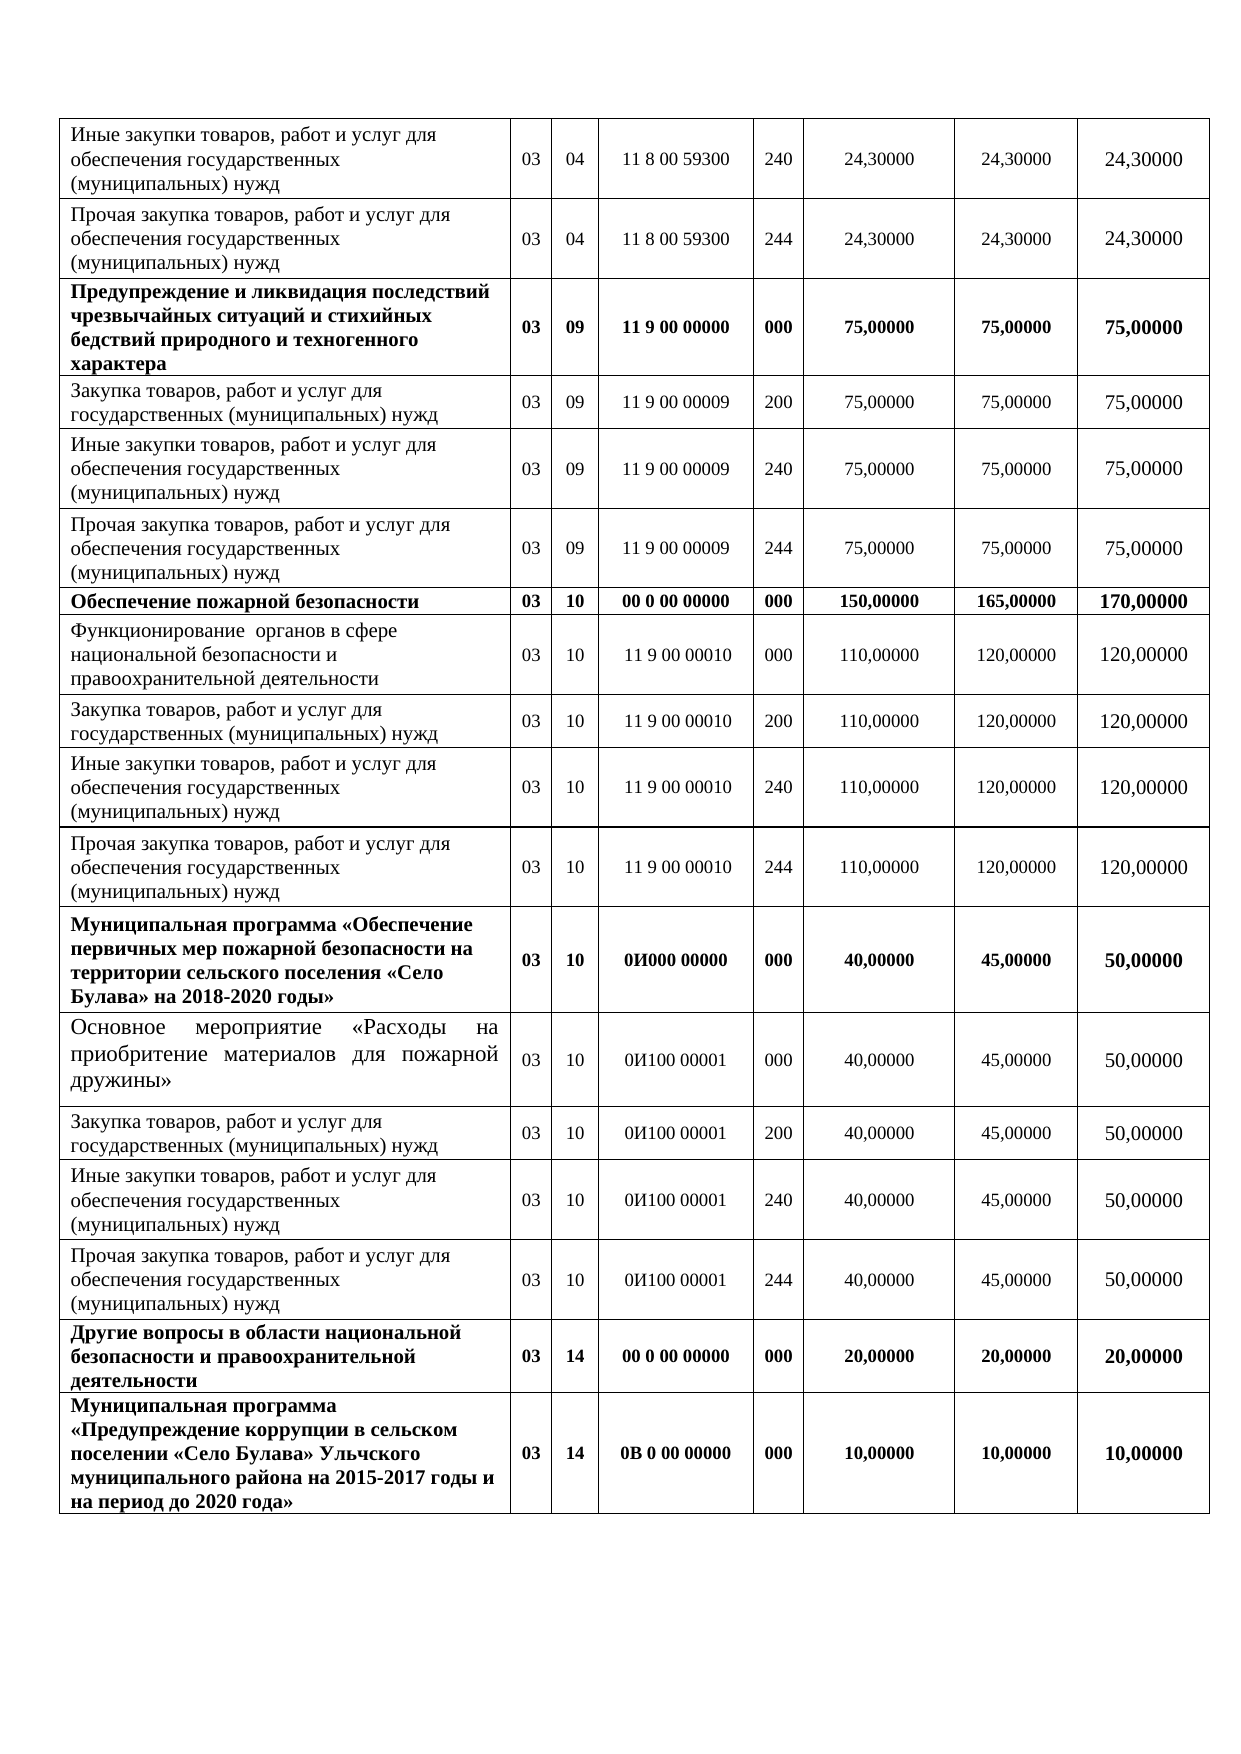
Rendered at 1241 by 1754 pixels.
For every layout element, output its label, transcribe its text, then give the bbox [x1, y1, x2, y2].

table_cell Другие вопросы в области национальной безопасности и правоохранительной деятельности [60, 1320, 510, 1392]
table_cell 75,00000 [955, 279, 1077, 375]
table_cell 50,00000 [1078, 1240, 1209, 1318]
table_cell 03 [511, 1013, 551, 1106]
table_cell 40,00000 [804, 907, 954, 1012]
table_cell Иные закупки товаров, работ и услуг для обеспечения государственных (муниципальных) нужд [60, 119, 510, 198]
table_cell 244 [754, 509, 803, 587]
table_cell 10 [552, 748, 598, 826]
table_cell 11 9 00 00009 [599, 429, 753, 508]
table_cell 75,00000 [1078, 429, 1209, 508]
table_cell 120,00000 [955, 748, 1077, 826]
table_cell Функционирование органов в сфере национальной безопасности и правоохранительной деятельности [60, 615, 510, 693]
table_cell 120,00000 [955, 695, 1077, 747]
table_cell 45,00000 [955, 1160, 1077, 1239]
table_cell 10 [552, 828, 598, 906]
table_cell 20,00000 [1078, 1320, 1209, 1392]
table_cell 03 [511, 828, 551, 906]
table_cell 75,00000 [1078, 376, 1209, 428]
table_cell Основное мероприятие «Расходы на приобритение материалов для пожарной дружины» [60, 1013, 510, 1106]
table_cell 14 [552, 1393, 598, 1513]
table_cell 0И100 00001 [599, 1107, 753, 1159]
table_cell 120,00000 [1078, 748, 1209, 826]
table_cell 24,30000 [804, 199, 954, 277]
table_cell 24,30000 [1078, 199, 1209, 277]
table_cell 40,00000 [804, 1160, 954, 1239]
table_cell 50,00000 [1078, 1160, 1209, 1239]
table_cell 75,00000 [804, 376, 954, 428]
table_cell 40,00000 [804, 1013, 954, 1106]
table_cell 03 [511, 429, 551, 508]
table_cell 03 [511, 199, 551, 277]
table_cell 120,00000 [955, 828, 1077, 906]
table_cell Закупка товаров, работ и услуг для государственных (муниципальных) нужд [60, 695, 510, 747]
table_cell Закупка товаров, работ и услуг для государственных (муниципальных) нужд [60, 1107, 510, 1159]
table_cell 40,00000 [804, 1240, 954, 1318]
table_cell 11 8 00 59300 [599, 199, 753, 277]
table_cell Прочая закупка товаров, работ и услуг для обеспечения государственных (муниципальных) нужд [60, 1240, 510, 1318]
table_cell 00 0 00 00000 [599, 588, 753, 614]
table_cell 000 [754, 1320, 803, 1392]
table_cell 200 [754, 376, 803, 428]
table_cell 0И100 00001 [599, 1240, 753, 1318]
table_cell 11 9 00 00010 [599, 828, 753, 906]
table_cell 45,00000 [955, 907, 1077, 1012]
table_cell 000 [754, 615, 803, 693]
table_cell Прочая закупка товаров, работ и услуг для обеспечения государственных (муниципальных) нужд [60, 509, 510, 587]
table_cell 14 [552, 1320, 598, 1392]
table_cell Предупреждение и ликвидация последствий чрезвычайных ситуаций и стихийных бедствий природного и техногенного характера [60, 279, 510, 375]
table_cell Муниципальная программа «Обеспечение первичных мер пожарной безопасности на территории сельского поселения «Село Булава» на 2018-2020 годы» [60, 907, 510, 1012]
table_cell 20,00000 [955, 1320, 1077, 1392]
table_cell 40,00000 [804, 1107, 954, 1159]
table_cell 11 9 00 00009 [599, 376, 753, 428]
table_cell 0И100 00001 [599, 1013, 753, 1106]
table_cell 24,30000 [955, 119, 1077, 198]
table_cell 24,30000 [955, 199, 1077, 277]
table_cell 000 [754, 588, 803, 614]
table_cell 244 [754, 1240, 803, 1318]
table_cell 11 9 00 00010 [599, 748, 753, 826]
table_cell 0В 0 00 00000 [599, 1393, 753, 1513]
table_cell 03 [511, 907, 551, 1012]
table_cell Муниципальная программа «Предупреждение коррупции в сельском поселении «Село Булава» Ульчского муниципального района на 2015-2017 годы и на период до 2020 года» [60, 1393, 510, 1513]
table_cell 10 [552, 588, 598, 614]
table_cell 04 [552, 119, 598, 198]
table_cell Закупка товаров, работ и услуг для государственных (муниципальных) нужд [60, 376, 510, 428]
table_cell Иные закупки товаров, работ и услуг для обеспечения государственных (муниципальных) нужд [60, 429, 510, 508]
table_cell 10 [552, 615, 598, 693]
table_cell 24,30000 [804, 119, 954, 198]
table_cell 75,00000 [804, 429, 954, 508]
table_cell 000 [754, 279, 803, 375]
table_cell 120,00000 [1078, 615, 1209, 693]
table_cell 110,00000 [804, 748, 954, 826]
table_cell 75,00000 [1078, 509, 1209, 587]
table_cell 45,00000 [955, 1240, 1077, 1318]
table_cell 0И000 00000 [599, 907, 753, 1012]
table_cell 03 [511, 509, 551, 587]
table_cell 165,00000 [955, 588, 1077, 614]
table_cell 09 [552, 279, 598, 375]
table_cell 000 [754, 1013, 803, 1106]
table_cell 03 [511, 1393, 551, 1513]
table_cell Прочая закупка товаров, работ и услуг для обеспечения государственных (муниципальных) нужд [60, 199, 510, 277]
table_cell 11 8 00 59300 [599, 119, 753, 198]
table_cell 11 9 00 00010 [599, 695, 753, 747]
table_cell 110,00000 [804, 695, 954, 747]
table_cell 03 [511, 119, 551, 198]
table_cell 000 [754, 1393, 803, 1513]
table_cell 110,00000 [804, 615, 954, 693]
table_cell 75,00000 [955, 509, 1077, 587]
table_cell 03 [511, 695, 551, 747]
table_cell 240 [754, 748, 803, 826]
table_cell 03 [511, 588, 551, 614]
table_cell 75,00000 [804, 279, 954, 375]
table_cell 11 9 00 00000 [599, 279, 753, 375]
table_cell 03 [511, 748, 551, 826]
table_cell 170,00000 [1078, 588, 1209, 614]
table_cell 75,00000 [1078, 279, 1209, 375]
table_cell 09 [552, 376, 598, 428]
table_cell 03 [511, 615, 551, 693]
table_cell 45,00000 [955, 1013, 1077, 1106]
table_cell 240 [754, 119, 803, 198]
table_cell Иные закупки товаров, работ и услуг для обеспечения государственных (муниципальных) нужд [60, 748, 510, 826]
table_cell 10,00000 [955, 1393, 1077, 1513]
table_cell 00 0 00 00000 [599, 1320, 753, 1392]
table_cell 200 [754, 695, 803, 747]
table_cell 11 9 00 00010 [599, 615, 753, 693]
table_cell 10 [552, 1240, 598, 1318]
table_cell 240 [754, 429, 803, 508]
table_cell 244 [754, 828, 803, 906]
table_cell 120,00000 [1078, 828, 1209, 906]
table_cell 000 [754, 907, 803, 1012]
table_cell 09 [552, 429, 598, 508]
table_cell 03 [511, 1107, 551, 1159]
table_cell 10,00000 [804, 1393, 954, 1513]
table_cell 09 [552, 509, 598, 587]
table_cell 03 [511, 376, 551, 428]
table_cell 03 [511, 1240, 551, 1318]
table_cell 10 [552, 695, 598, 747]
table_cell 244 [754, 199, 803, 277]
table_cell 75,00000 [955, 376, 1077, 428]
table_cell 10,00000 [1078, 1393, 1209, 1513]
table_cell 04 [552, 199, 598, 277]
table_cell 10 [552, 1160, 598, 1239]
table_cell Обеспечение пожарной безопасности [60, 588, 510, 614]
table_cell Иные закупки товаров, работ и услуг для обеспечения государственных (муниципальных) нужд [60, 1160, 510, 1239]
table_cell Прочая закупка товаров, работ и услуг для обеспечения государственных (муниципальных) нужд [60, 828, 510, 906]
table_cell 10 [552, 907, 598, 1012]
table_cell 110,00000 [804, 828, 954, 906]
table_cell 120,00000 [1078, 695, 1209, 747]
table_cell 24,30000 [1078, 119, 1209, 198]
table_cell 200 [754, 1107, 803, 1159]
table_cell 75,00000 [804, 509, 954, 587]
table_cell 03 [511, 1160, 551, 1239]
table_cell 50,00000 [1078, 907, 1209, 1012]
table_cell 11 9 00 00009 [599, 509, 753, 587]
table_cell 50,00000 [1078, 1107, 1209, 1159]
table_cell 03 [511, 279, 551, 375]
table_cell 120,00000 [955, 615, 1077, 693]
table_cell 45,00000 [955, 1107, 1077, 1159]
table_cell 240 [754, 1160, 803, 1239]
table_cell 10 [552, 1107, 598, 1159]
table_cell 75,00000 [955, 429, 1077, 508]
table_cell 10 [552, 1013, 598, 1106]
table_cell 50,00000 [1078, 1013, 1209, 1106]
table_cell 0И100 00001 [599, 1160, 753, 1239]
table_cell 03 [511, 1320, 551, 1392]
table_cell 20,00000 [804, 1320, 954, 1392]
table_cell 150,00000 [804, 588, 954, 614]
